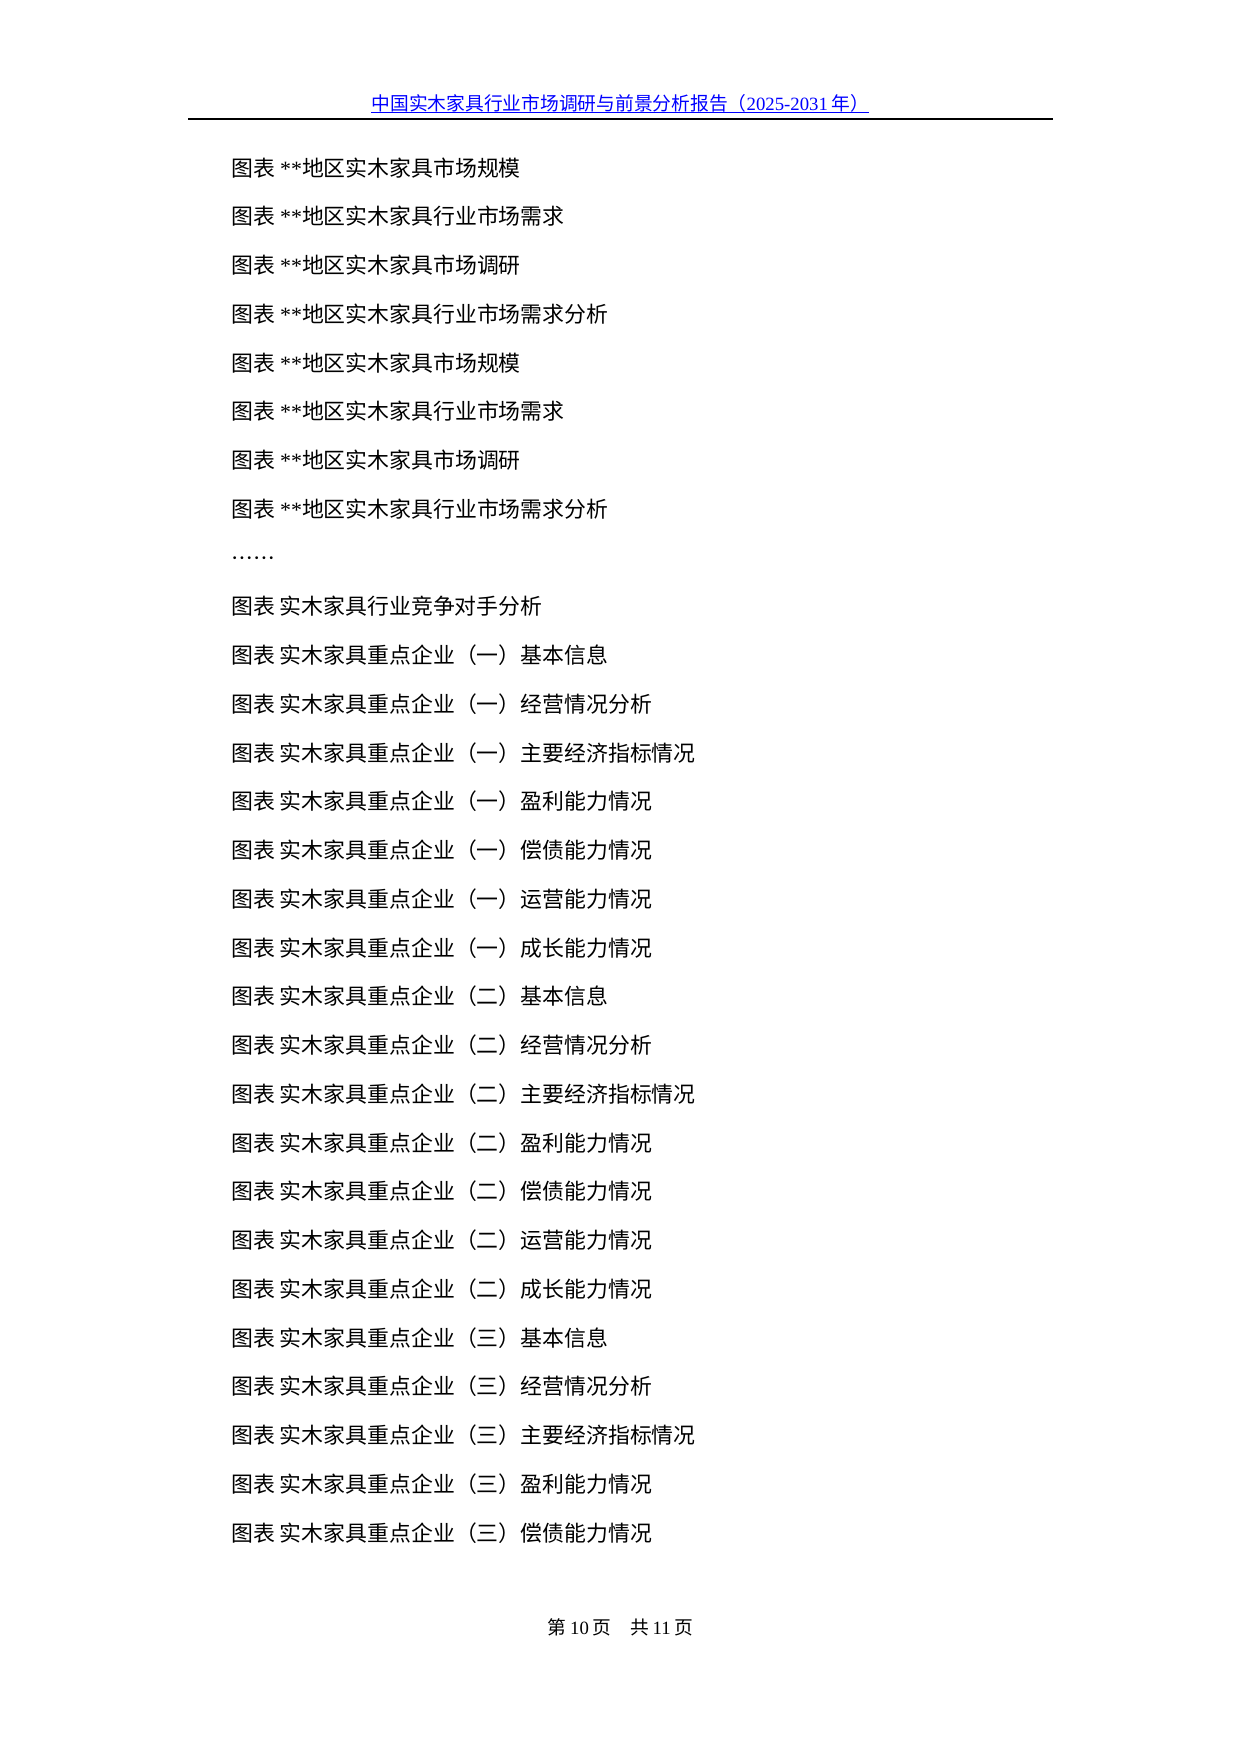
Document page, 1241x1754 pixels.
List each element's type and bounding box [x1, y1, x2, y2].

text [187, 150, 1053, 1548]
